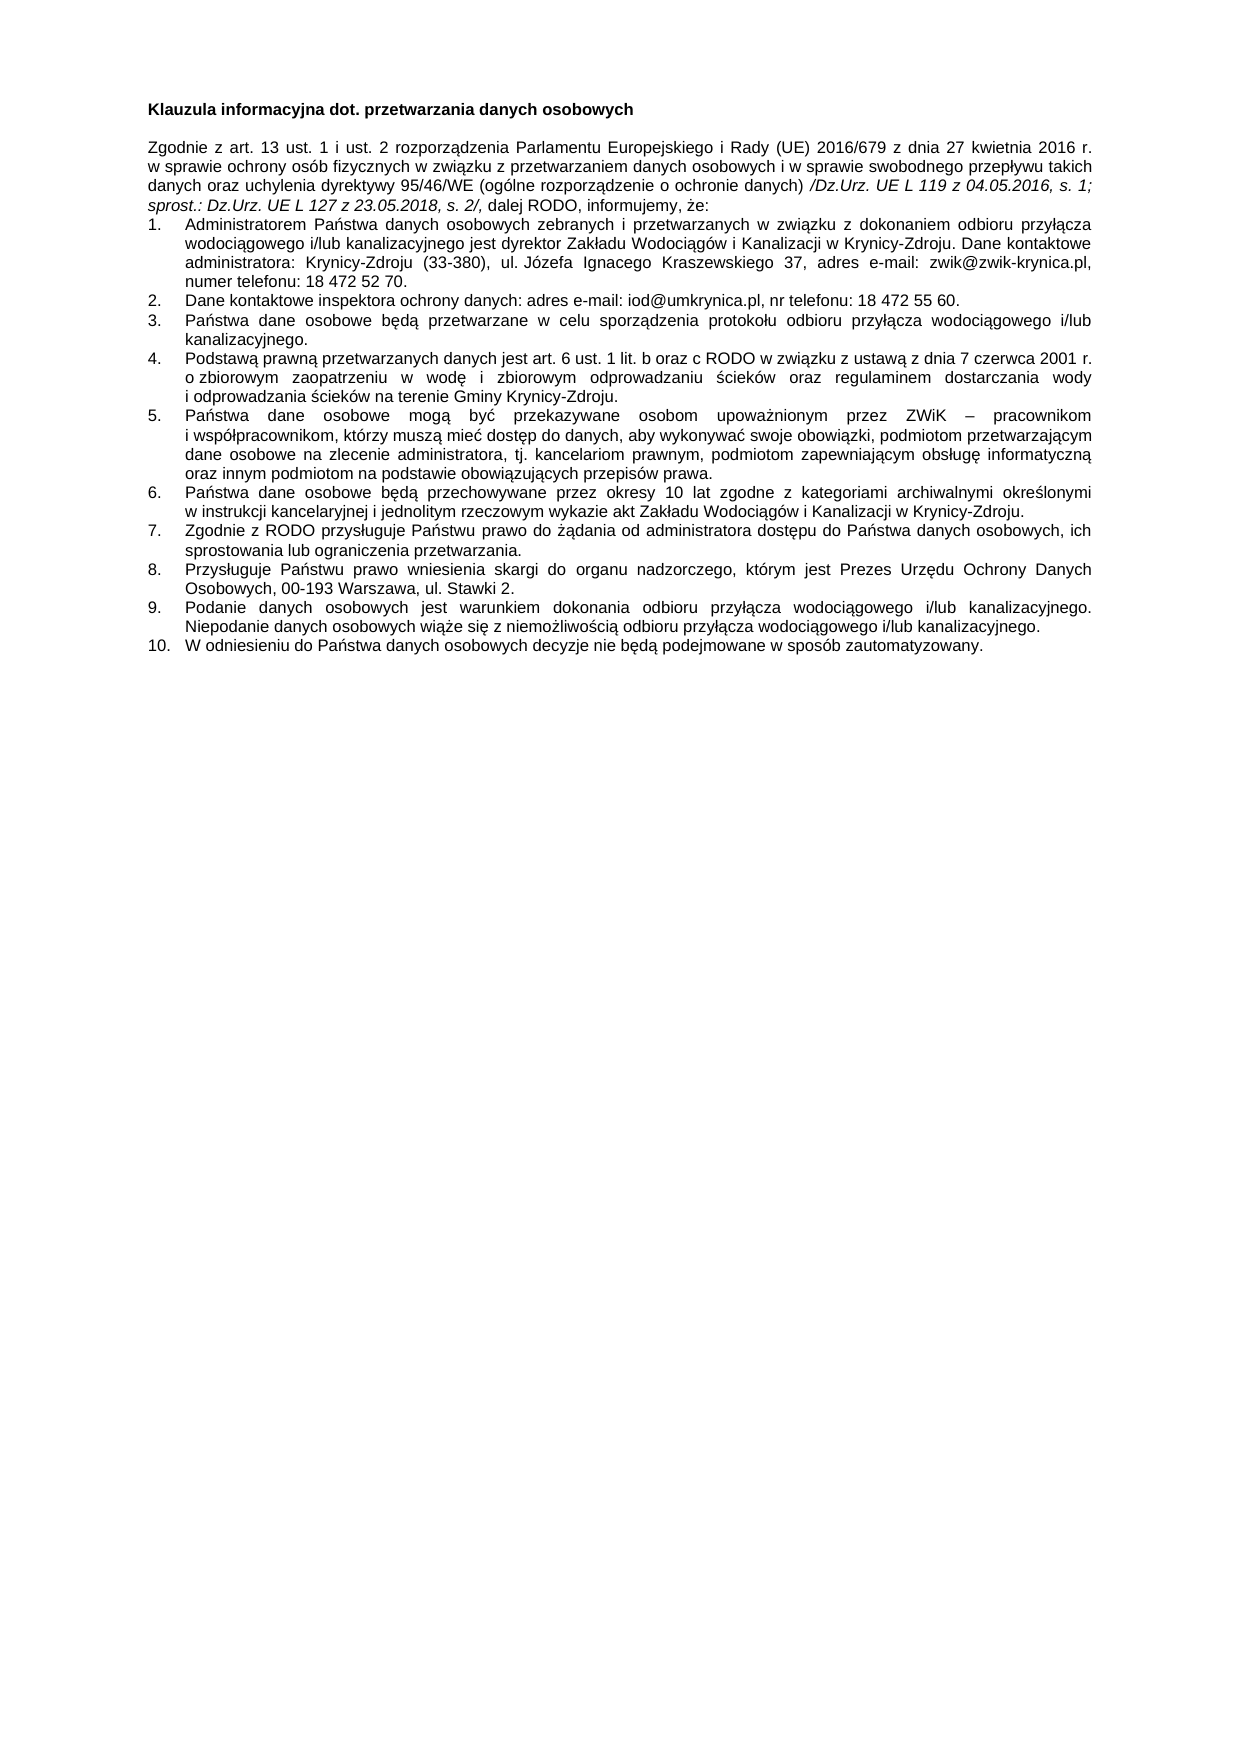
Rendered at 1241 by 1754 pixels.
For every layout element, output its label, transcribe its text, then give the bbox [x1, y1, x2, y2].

list Przysługuje Państwu prawo wniesienia skargi do organu nadzorczego, którym jest Prezes Urzędu Ochrony Danych Osobowych, 00-193 Warszawa, ul. Stawki 2. [148, 559, 1092, 598]
list Państwa dane osobowe będą przechowywane przez okresy 10 lat zgodne z kategoriami archiwalnymi określonymi w instrukcji kancelaryjnej i jednolitym rzeczowym wykazie akt Zakładu Wodociągów i Kanalizacji w Krynicy-Zdroju. [148, 483, 1092, 521]
list Podanie danych osobowych jest warunkiem dokonania odbioru przyłącza wodociągowego i/lub kanalizacyjnego. Niepodanie danych osobowych wiąże się z niemożliwością odbioru przyłącza wodociągowego i/lub kanalizacyjnego. [148, 598, 1092, 636]
list Administratorem Państwa danych osobowych zebranych i przetwarzanych w związku z dokonaniem odbioru przyłącza wodociągowego i/lub kanalizacyjnego jest dyrektor Zakładu Wodociągów i Kanalizacji w Krynicy-Zdroju. Dane kontaktowe administratora: Krynicy-Zdroju (33-380), ul. Józefa Ignacego Kraszewskiego 37, adres e-mail: zwik@zwik-krynica.pl, numer telefonu: 18 472 52 70. [148, 214, 1092, 291]
list Państwa dane osobowe mogą być przekazywane osobom upoważnionym przez ZWiK – pracownikom i współpracownikom, którzy muszą mieć dostęp do danych, aby wykonywać swoje obowiązki, podmiotom przetwarzającym dane osobowe na zlecenie administratora, tj. kancelariom prawnym, podmiotom zapewniającym obsługę informatyczną oraz innym podmiotom na podstawie obowiązujących przepisów prawa. [148, 406, 1092, 483]
text Klauzula informacyjna dot. przetwarzania danych osobowych [148, 99, 1092, 119]
list Podstawą prawną przetwarzanych danych jest art. 6 ust. 1 lit. b oraz c RODO w związku z ustawą z dnia 7 czerwca 2001 r. o zbiorowym zaopatrzeniu w wodę i zbiorowym odprowadzaniu ścieków oraz regulaminem dostarczania wody i odprowadzania ścieków na terenie Gminy Krynicy-Zdroju. [148, 349, 1092, 406]
text Zgodnie z art. 13 ust. 1 i ust. 2 rozporządzenia Parlamentu Europejskiego i Rady (UE) 2016/679 z dnia 27 kwietnia 2016 r. w sprawie ochrony osób fizycznych w związku z przetwarzaniem danych osobowych i w sprawie swobodnego przepływu takich danych oraz uchylenia dyrektywy 95/46/WE (ogólne rozporządzenie o ochronie danych) /Dz.Urz. UE L 119 z 04.05.2016, s. 1; sprost.: Dz.Urz. UE L 127 z 23.05.2018, s. 2/, dalej RODO, informujemy, że: [148, 138, 1092, 214]
list Państwa dane osobowe będą przetwarzane w celu sporządzenia protokołu odbioru przyłącza wodociągowego i/lub kanalizacyjnego. [148, 310, 1092, 349]
list W odniesieniu do Państwa danych osobowych decyzje nie będą podejmowane w sposób zautomatyzowany. [148, 636, 1092, 655]
list Zgodnie z RODO przysługuje Państwu prawo do żądania od administratora dostępu do Państwa danych osobowych, ich sprostowania lub ograniczenia przetwarzania. [148, 521, 1092, 559]
list Dane kontaktowe inspektora ochrony danych: adres e-mail: iod@umkrynica.pl, nr telefonu: 18 472 55 60. [148, 291, 1092, 310]
